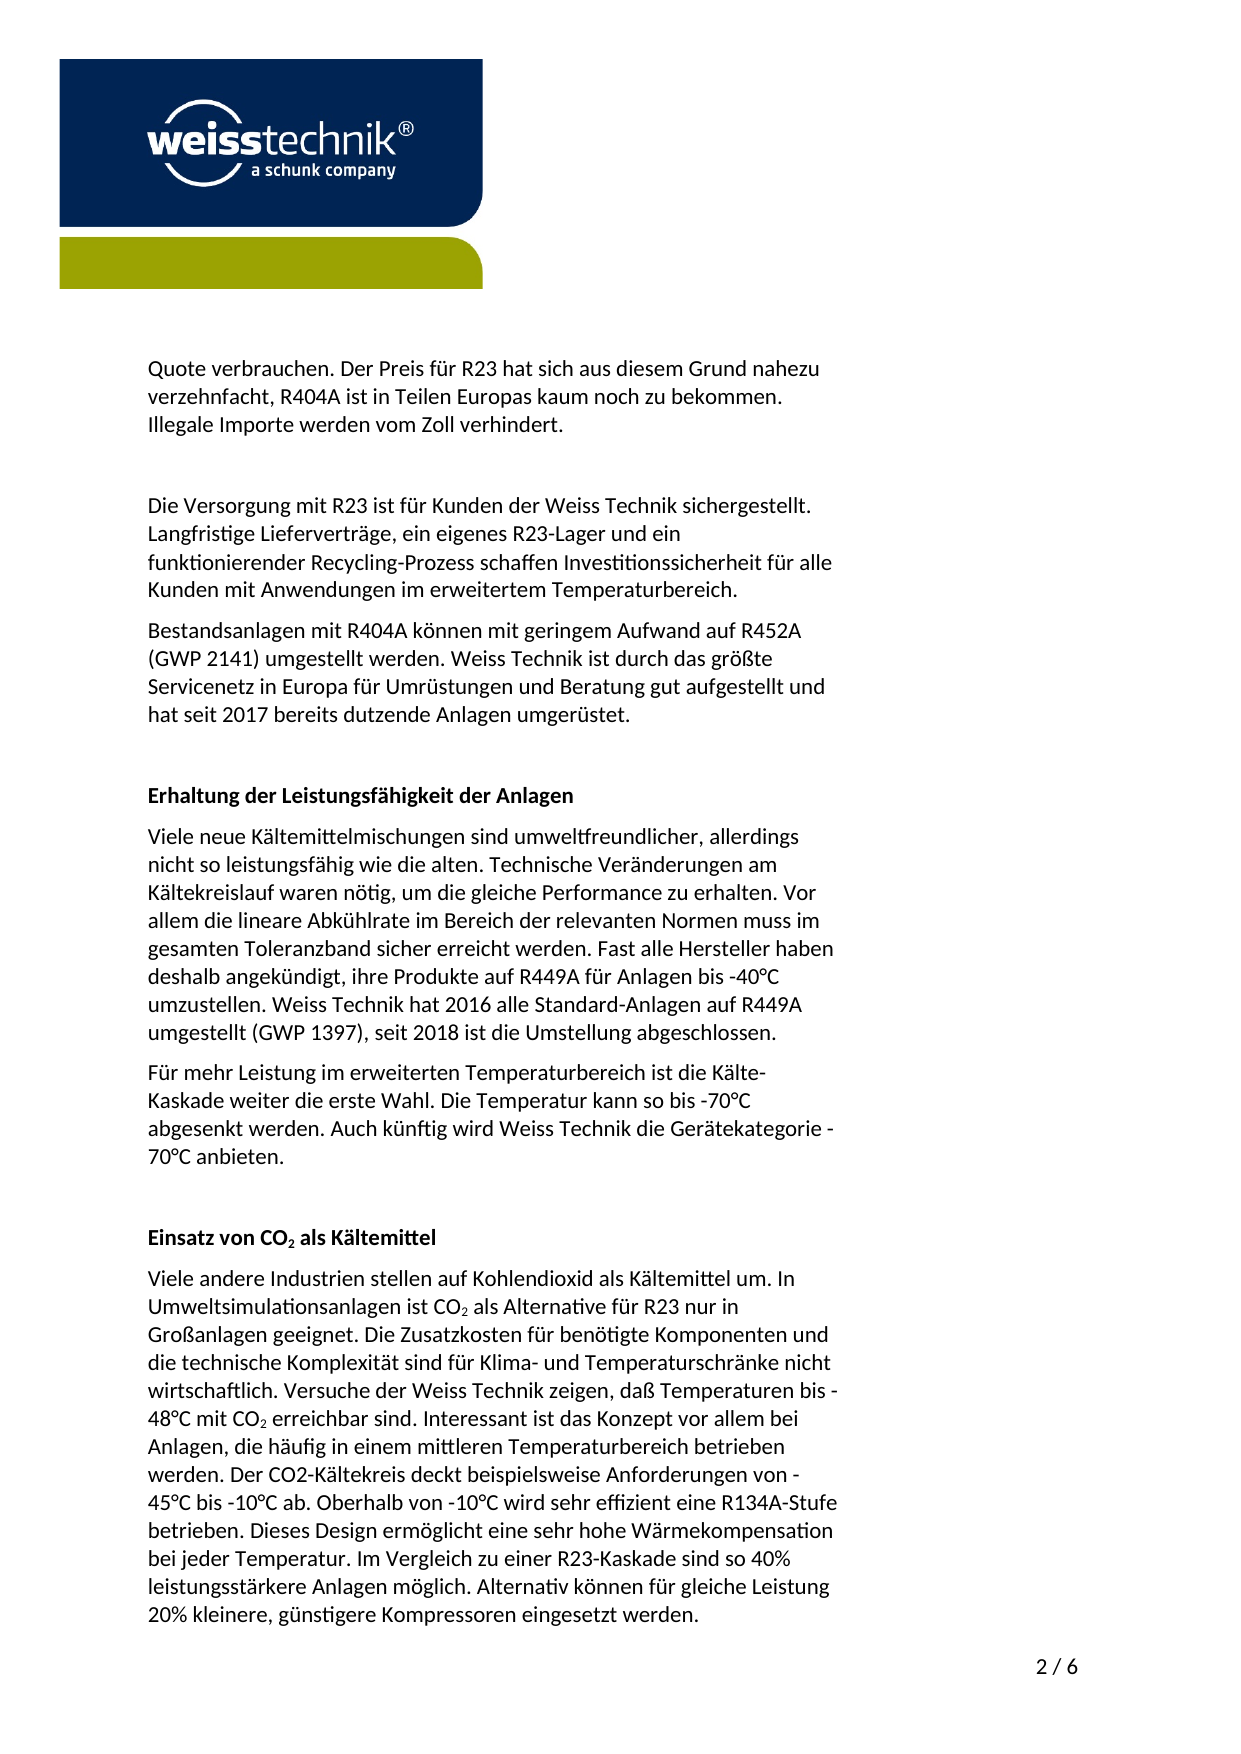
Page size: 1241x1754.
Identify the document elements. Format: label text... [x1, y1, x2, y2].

text Die Versorgung mit R23 ist für Kunden der Weiss Technik sichergestellt. Langfristige Lieferverträge, ein eigenes R23-Lager und ein funktionierender Recycling-Prozess schaffen Investitionssicherheit für alle Kunden mit Anwendungen im erweitertem Temperaturbereich. [148, 492, 842, 604]
text Viele neue Kältemittelmischungen sind umweltfreundlicher, allerdings nicht so leistungsfähig wie die alten. Technische Veränderungen am Kältekreislauf waren nötig, um die gleiche Performance zu erhalten. Vor allem die lineare Abkühlrate im Bereich der relevanten Normen muss im gesamten Toleranzband sicher erreicht werden. Fast alle Hersteller haben deshalb angekündigt, ihre Produkte auf R449A für Anlagen bis -40°C umzustellen. Weiss Technik hat 2016 alle Standard-Anlagen auf R449A umgestellt (GWP 1397), seit 2018 ist die Umstellung abgeschlossen. [148, 822, 842, 1046]
text Viele andere Industrien stellen auf Kohlendioxid als Kältemittel um. In Umweltsimulationsanlagen ist CO2 als Alternative für R23 nur in Großanlagen geeignet. Die Zusatzkosten für benötigte Komponenten und die technische Komplexität sind für Klima- und Temperaturschränke nicht wirtschaftlich. Versuche der Weiss Technik zeigen, daß Temperaturen bis -48°C mit CO2 erreichbar sind. Interessant ist das Konzept vor allem bei Anlagen, die häufig in einem mittleren Temperaturbereich betrieben werden. Der CO2-Kältekreis deckt beispielsweise Anforderungen von -45°C bis -10°C ab. Oberhalb von -10°C wird sehr effizient eine R134A-Stufe betrieben. Dieses Design ermöglicht eine sehr hohe Wärmekompensation bei jeder Temperatur. Im Vergleich zu einer R23-Kaskade sind so 40% leistungsstärkere Anlagen möglich. Alternativ können für gleiche Leistung 20% kleinere, günstigere Kompressoren eingesetzt werden. [148, 1264, 842, 1628]
text Einsatz von CO2 als Kältemittel [148, 1223, 842, 1252]
text Erhaltung der Leistungsfähigkeit der Anlagen [148, 781, 842, 809]
picture [59, 59, 483, 289]
text Für mehr Leistung im erweiterten Temperaturbereich ist die Kälte-Kaskade weiter die erste Wahl. Die Temperatur kann so bis -70°C abgesenkt werden. Auch künftig wird Weiss Technik die Gerätekategorie -70°C anbieten. [148, 1058, 842, 1171]
text Bestandsanlagen mit R404A können mit geringem Aufwand auf R452A (GWP 2141) umgestellt werden. Weiss Technik ist durch das größte Servicenetz in Europa für Umrüstungen und Beratung gut aufgestellt und hat seit 2017 bereits dutzende Anlagen umgerüstet. [148, 616, 842, 728]
